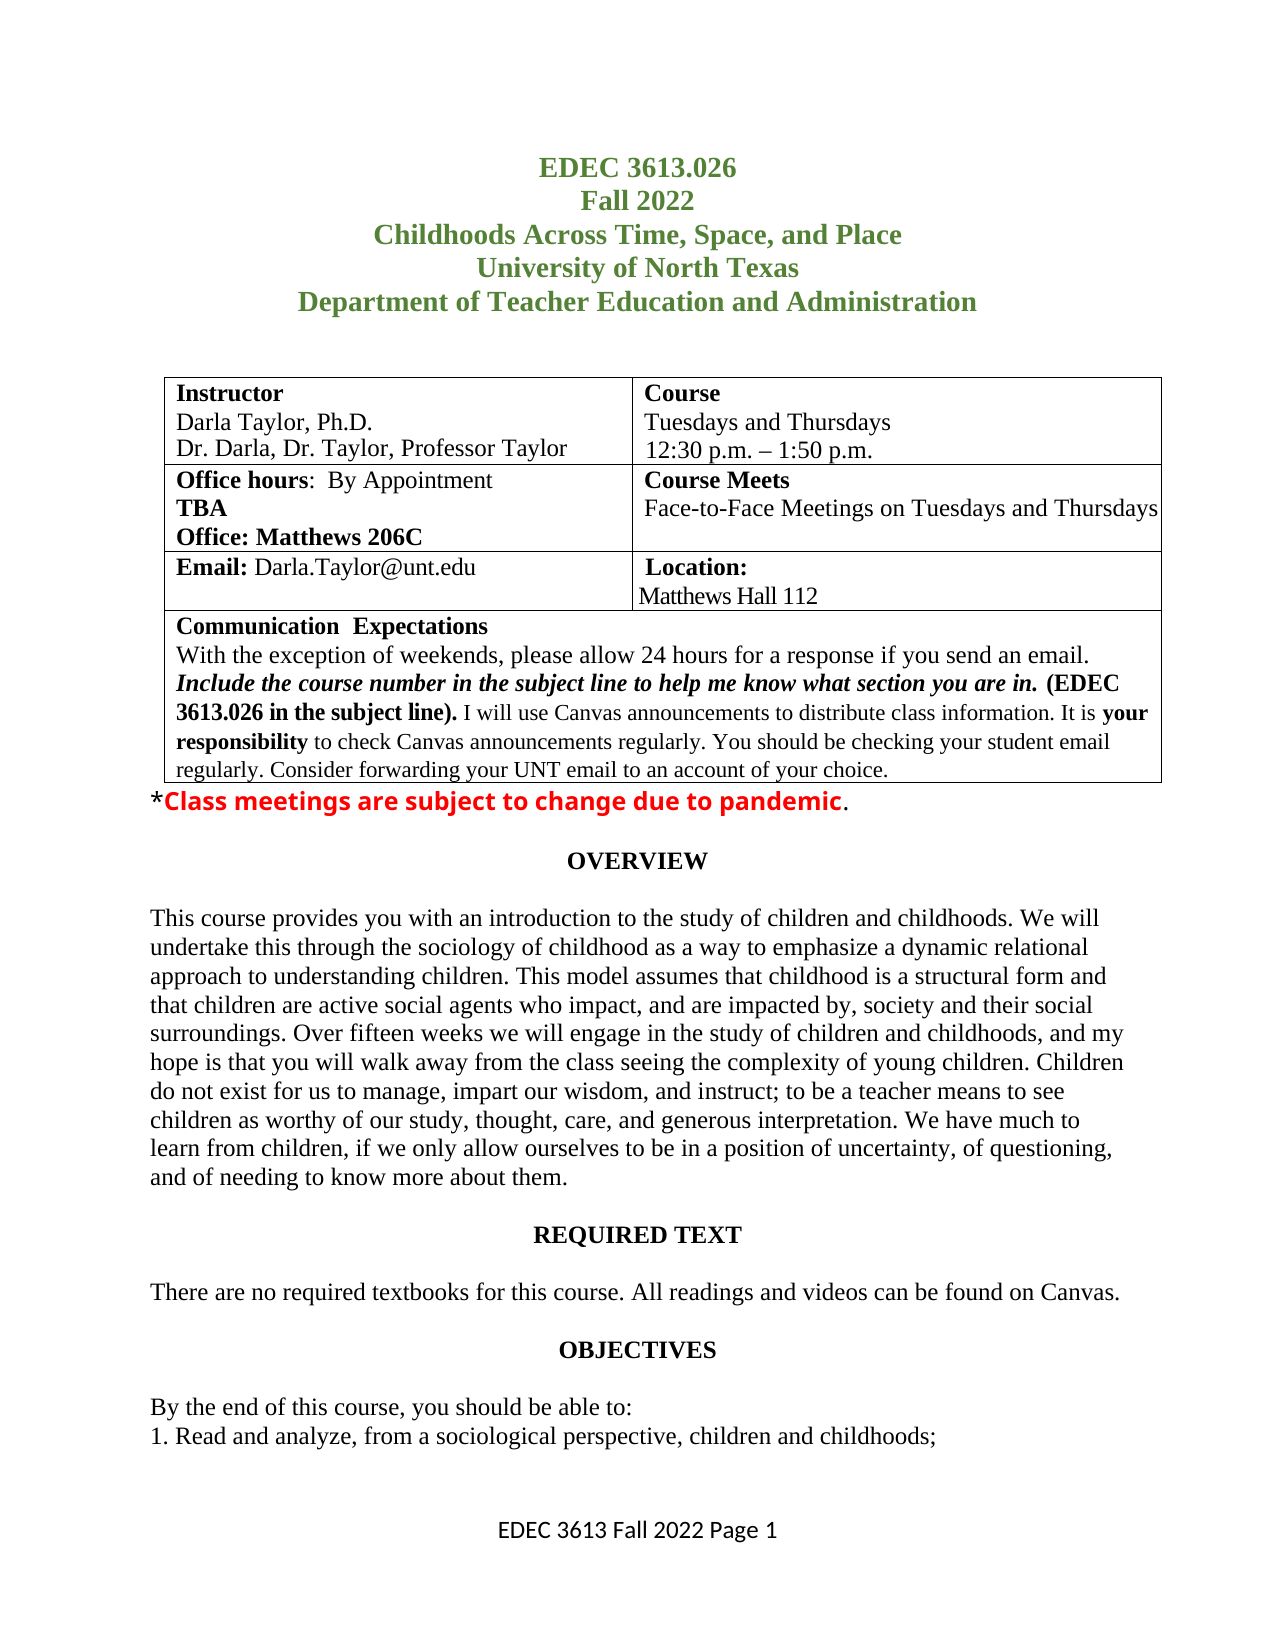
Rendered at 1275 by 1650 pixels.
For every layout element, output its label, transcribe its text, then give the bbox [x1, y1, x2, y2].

table_cell Location: Matthews Hall 112 [633, 552, 1161, 610]
text 1. Read and analyze, from a sociological perspective, children and childhoods; [150, 1421, 1125, 1450]
text OVERVIEW [150, 846, 1125, 875]
text By the end of this course, you should be able to: [150, 1392, 1125, 1421]
text EDEC 3613.026 [150, 150, 1125, 183]
text REQUIRED TEXT [150, 1220, 1125, 1248]
text University of North Texas [150, 251, 1125, 284]
text Fall 2022 [150, 183, 1125, 217]
text *Class meetings are subject to change due to pandemic. [150, 783, 1125, 817]
table_cell Office hours: By Appointment TBA Office: Matthews 206C [165, 465, 632, 551]
table_cell Email: Darla.Taylor@unt.edu [165, 552, 632, 610]
text Department of Teacher Education and Administration [150, 284, 1125, 318]
table_cell Communication Expectations With the exception of weekends, please allow 24 hours for a response if you send an email. Include the course number in the subject line to help me know what section you are in. (EDEC 3613.026 in the subject line). I will use Canvas announcements to distribute class information. It is your responsibility to check Canvas announcements regularly. You should be checking your student email regularly. Consider forwarding your UNT email to an account of your choice. [165, 611, 1161, 782]
text There are no required textbooks for this course. All readings and videos can be found on Canvas. [150, 1277, 1125, 1306]
table_header Instructor Darla Taylor, Ph.D. Dr. Darla, Dr. Taylor, Professor Taylor [165, 378, 632, 464]
text Childhoods Across Time, Space, and Place [150, 217, 1125, 251]
text OBJECTIVES [150, 1335, 1125, 1363]
text This course provides you with an introduction to the study of children and childhoods. We will undertake this through the sociology of childhood as a way to emphasize a dynamic relational approach to understanding children. This model assumes that childhood is a structural form and that children are active social agents who impact, and are impacted by, society and their social surroundings. Over fifteen weeks we will engage in the study of children and childhoods, and my hope is that you will walk away from the class seeing the complexity of young children. Children do not exist for us to manage, impart our wisdom, and instruct; to be a teacher means to see children as worthy of our study, thought, care, and generous interpretation. We have much to learn from children, if we only allow ourselves to be in a position of uncertainty, of questioning, and of needing to know more about them. [150, 903, 1125, 1191]
table_cell Course Meets Face-to-Face Meetings on Tuesdays and Thursdays [633, 465, 1161, 551]
table_header Course Tuesdays and Thursdays 12:30 p.m. – 1:50 p.m. [633, 378, 1161, 464]
